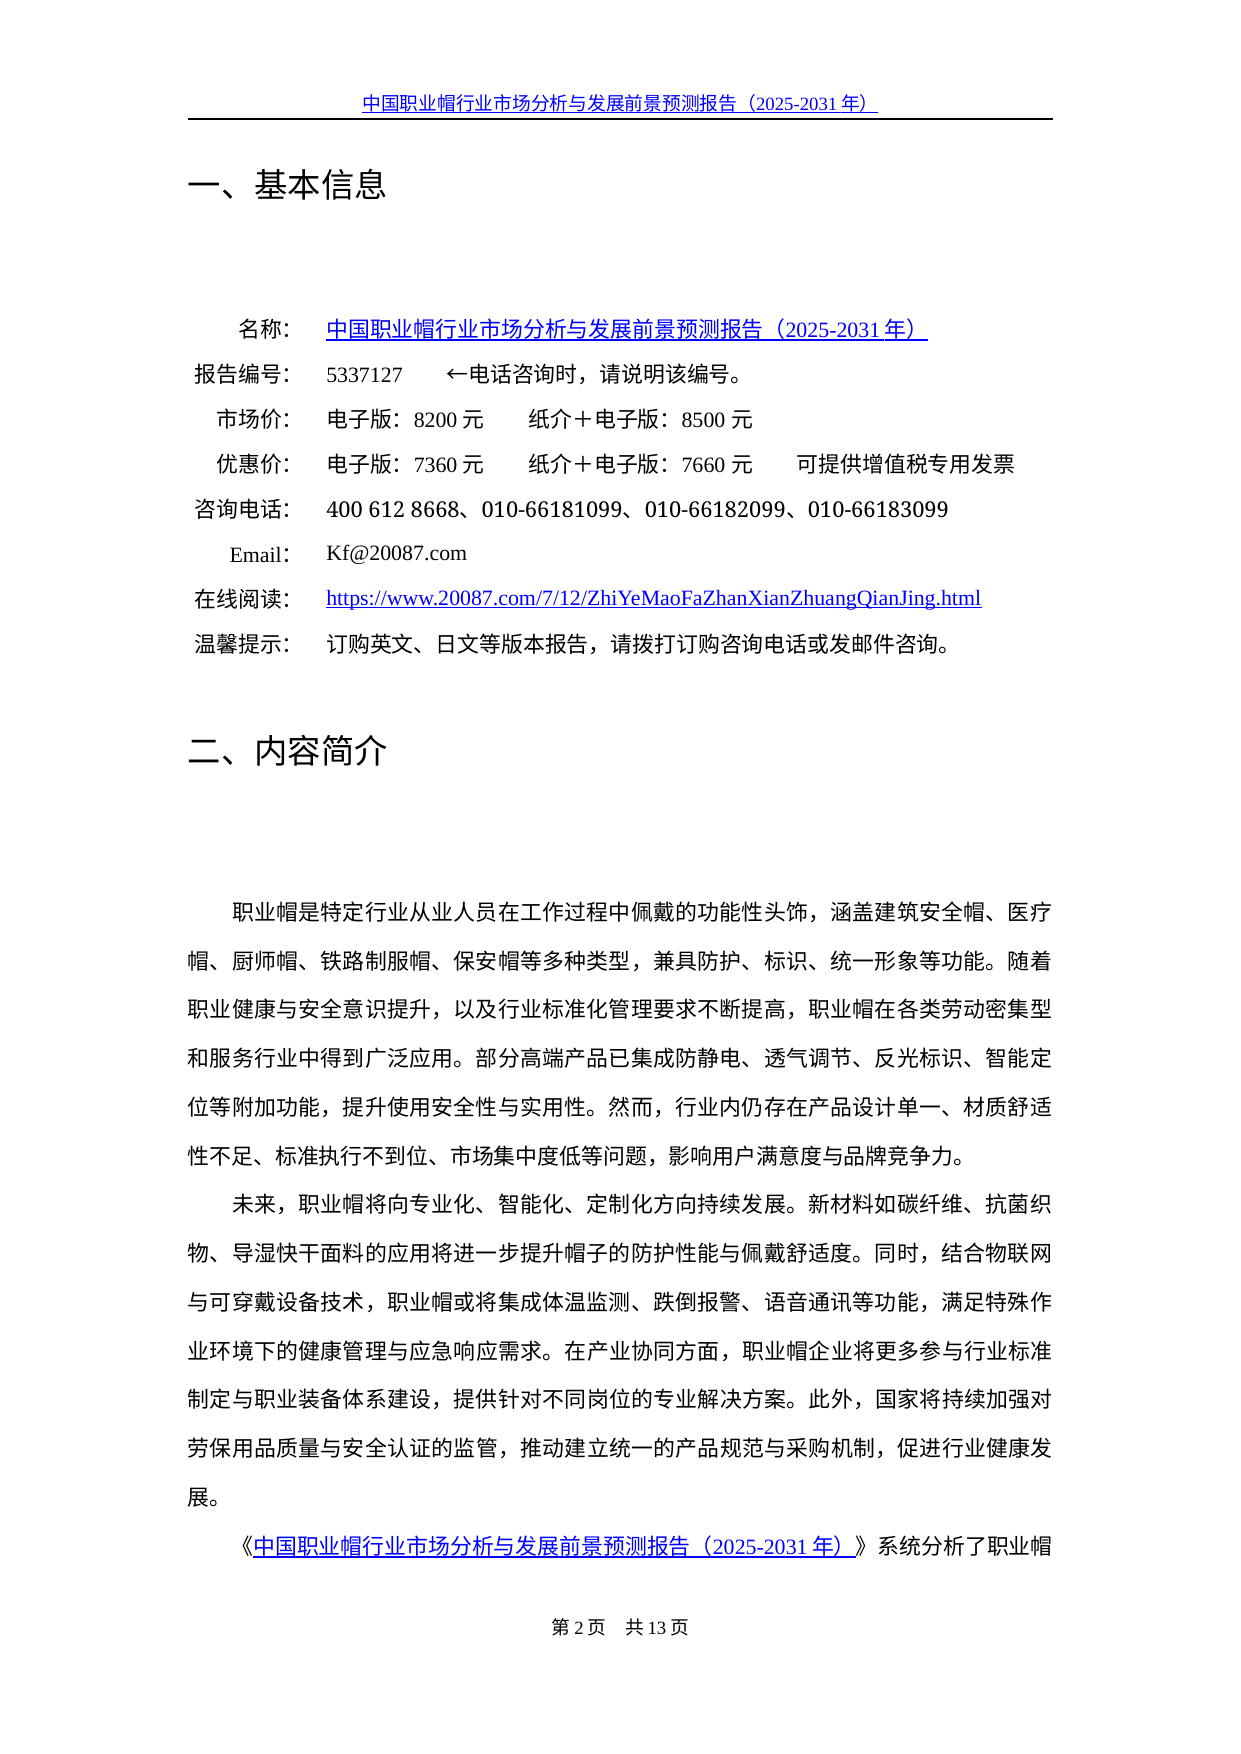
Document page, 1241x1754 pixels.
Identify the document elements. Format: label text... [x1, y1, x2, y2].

table_cell 电子版：7360 元 纸介＋电子版：7660 元 可提供增值税专用发票 [315, 447, 1073, 492]
title 一、基本信息 [187, 150, 1053, 215]
table_cell 优惠价： [167, 447, 315, 492]
table_cell 5337127 ←电话咨询时，请说明该编号。 [315, 357, 1073, 402]
table_cell 温馨提示： [167, 627, 315, 672]
table_cell 订购英文、日文等版本报告，请拨打订购咨询电话或发邮件咨询。 [315, 627, 1073, 672]
title 二、内容简介 [187, 717, 1053, 782]
table_cell Email： [167, 537, 315, 582]
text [187, 894, 1053, 1561]
table_cell [315, 582, 1073, 627]
table_cell 报告编号： [167, 357, 315, 402]
table_cell 电子版：8200 元 纸介＋电子版：8500 元 [315, 402, 1073, 447]
table_cell 咨询电话： [167, 492, 315, 537]
table_cell Kf@20087.com [315, 537, 1073, 582]
table_header 中国职业帽行业市场分析与发展前景预测报告（2025-2031年） [315, 312, 1073, 357]
table_header 名称： [167, 312, 315, 357]
table_cell 市场价： [167, 402, 315, 447]
table_cell 400 612 8668、010-66181099、010-66182099、010-66183099 [315, 492, 1073, 537]
table_cell 在线阅读： [167, 582, 315, 627]
